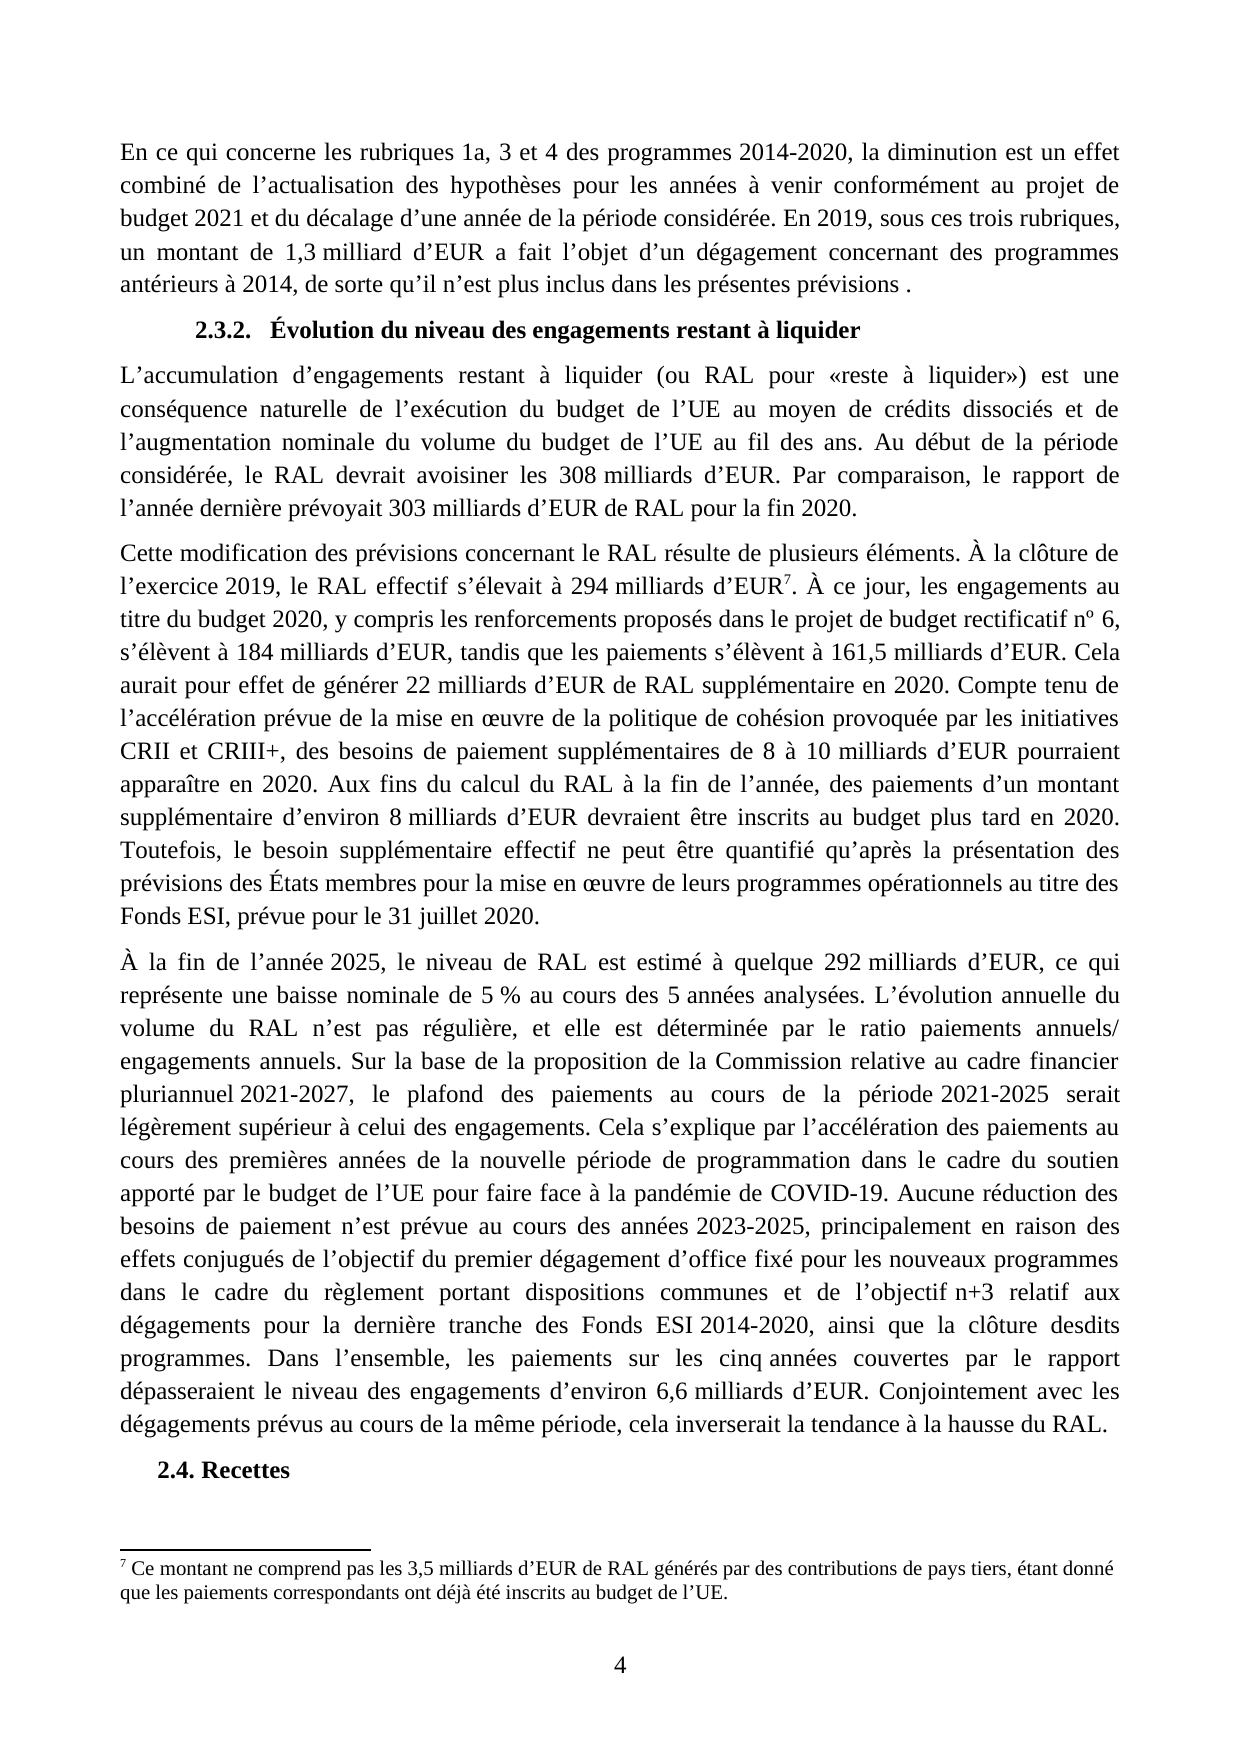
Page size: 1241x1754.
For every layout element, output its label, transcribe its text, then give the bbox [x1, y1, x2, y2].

text Cette modification des prévisions concernant le RAL résulte de plusieurs éléments. À la clôture de l’exercice 2019, le RAL effectif s’élevait à 294 milliards d’EUR. À ce jour, les engagements au titre du budget 2020, y compris les renforcements proposés dans le projet de budget rectificatif nº 6, s’élèvent à 184 milliards d’EUR, tandis que les paiements s’élèvent à 161,5 milliards d’EUR. Cela aurait pour effet de générer 22 milliards d’EUR de RAL supplémentaire en 2020. Compte tenu de l’accélération prévue de la mise en œuvre de la politique de cohésion provoquée par les initiatives CRII et CRIII+, des besoins de paiement supplémentaires de 8 à 10 milliards d’EUR pourraient apparaître en 2020. Aux fins du calcul du RAL à la fin de l’année, des paiements d’un montant supplémentaire d’environ 8 milliards d’EUR devraient être inscrits au budget plus tard en 2020. Toutefois, le besoin supplémentaire effectif ne peut être quantifié qu’après la présentation des prévisions des États membres pour la mise en œuvre de leurs programmes opérationnels au titre des Fonds ESI, prévue pour le 31 juillet 2020. [120, 538, 1120, 930]
text En ce qui concerne les rubriques 1a, 3 et 4 des programmes 2014-2020, la diminution est un effet combiné de l’actualisation des hypothèses pour les années à venir conformément au projet de budget 2021 et du décalage d’une année de la période considérée. En 2019, sous ces trois rubriques, un montant de 1,3 milliard d’EUR a fait l’objet d’un dégagement concernant des programmes antérieurs à 2014, de sorte qu’il n’est plus inclus dans les présentes prévisions . [120, 137, 1120, 298]
text À la fin de l’année 2025, le niveau de RAL est estimé à quelque 292 milliards d’EUR, ce qui représente une baisse nominale de 5 % au cours des 5 années analysées. L’évolution annuelle du volume du RAL n’est pas régulière, et elle est déterminée par le ratio paiements annuels/ engagements annuels. Sur la base de la proposition de la Commission relative au cadre financier pluriannuel 2021-2027, le plafond des paiements au cours de la période 2021-2025 serait légèrement supérieur à celui des engagements. Cela s’explique par l’accélération des paiements au cours des premières années de la nouvelle période de programmation dans le cadre du soutien apporté par le budget de l’UE pour faire face à la pandémie de COVID-19. Aucune réduction des besoins de paiement n’est prévue au cours des années 2023-2025, principalement en raison des effets conjugués de l’objectif du premier dégagement d’office fixé pour les nouveaux programmes dans le cadre du règlement portant dispositions communes et de l’objectif n+3 relatif aux dégagements pour la dernière tranche des Fonds ESI 2014-2020, ainsi que la clôture desdits programmes. Dans l’ensemble, les paiements sur les cinq années couvertes par le rapport dépasseraient le niveau des engagements d’environ 6,6 milliards d’EUR. Conjointement avec les dégagements prévus au cours de la même période, cela inverserait la tendance à la hausse du RAL. [120, 947, 1120, 1438]
text L’accumulation d’engagements restant à liquider (ou RAL pour «reste à liquider») est une conséquence naturelle de l’exécution du budget de l’UE au moyen de crédits dissociés et de l’augmentation nominale du volume du budget de l’UE au fil des ans. Au début de la période considérée, le RAL devrait avoisiner les 308 milliards d’EUR. Par comparaison, le rapport de l’année dernière prévoyait 303 milliards d’EUR de RAL pour la fin 2020. [120, 361, 1120, 521]
subtitle Évolution du niveau des engagements restant à liquider [195, 315, 1120, 344]
subtitle Recettes [157, 1455, 1120, 1483]
